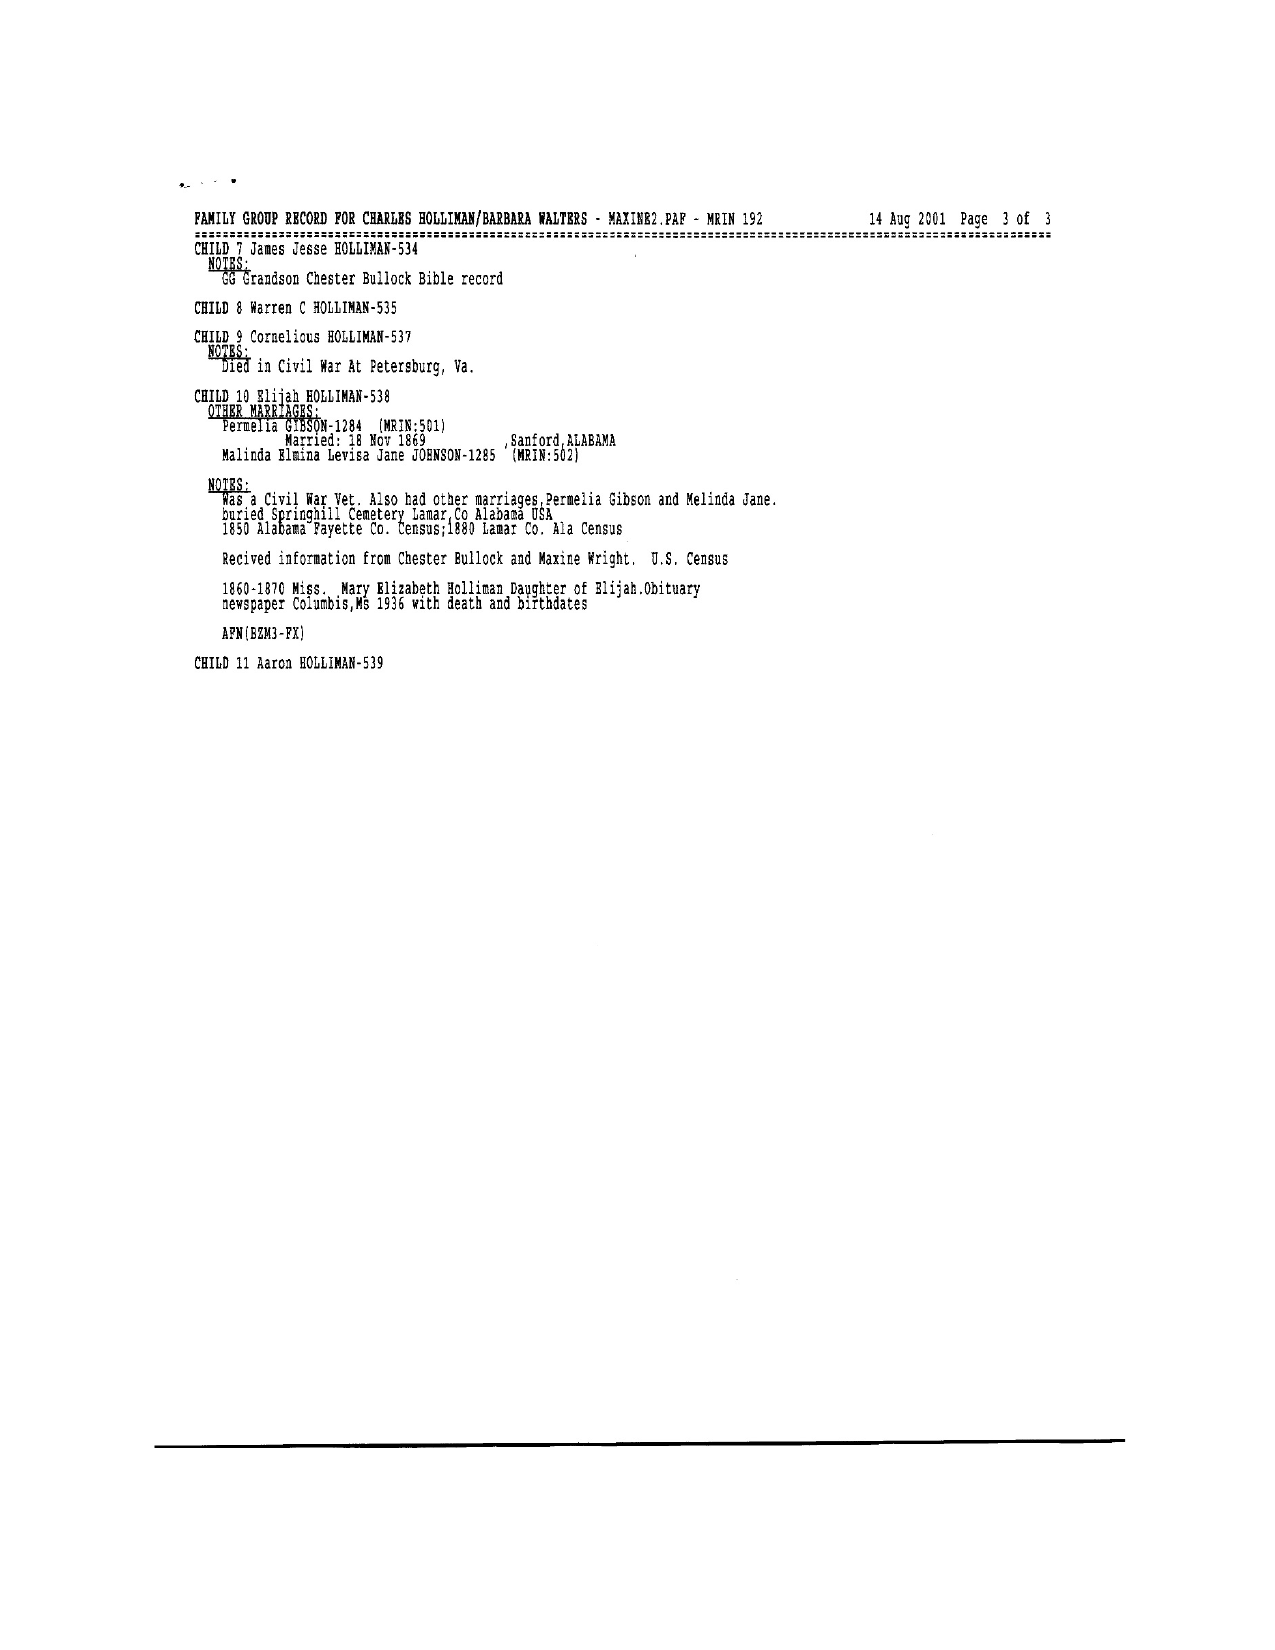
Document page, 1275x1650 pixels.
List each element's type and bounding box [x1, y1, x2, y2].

picture [150, 150, 1125, 1448]
